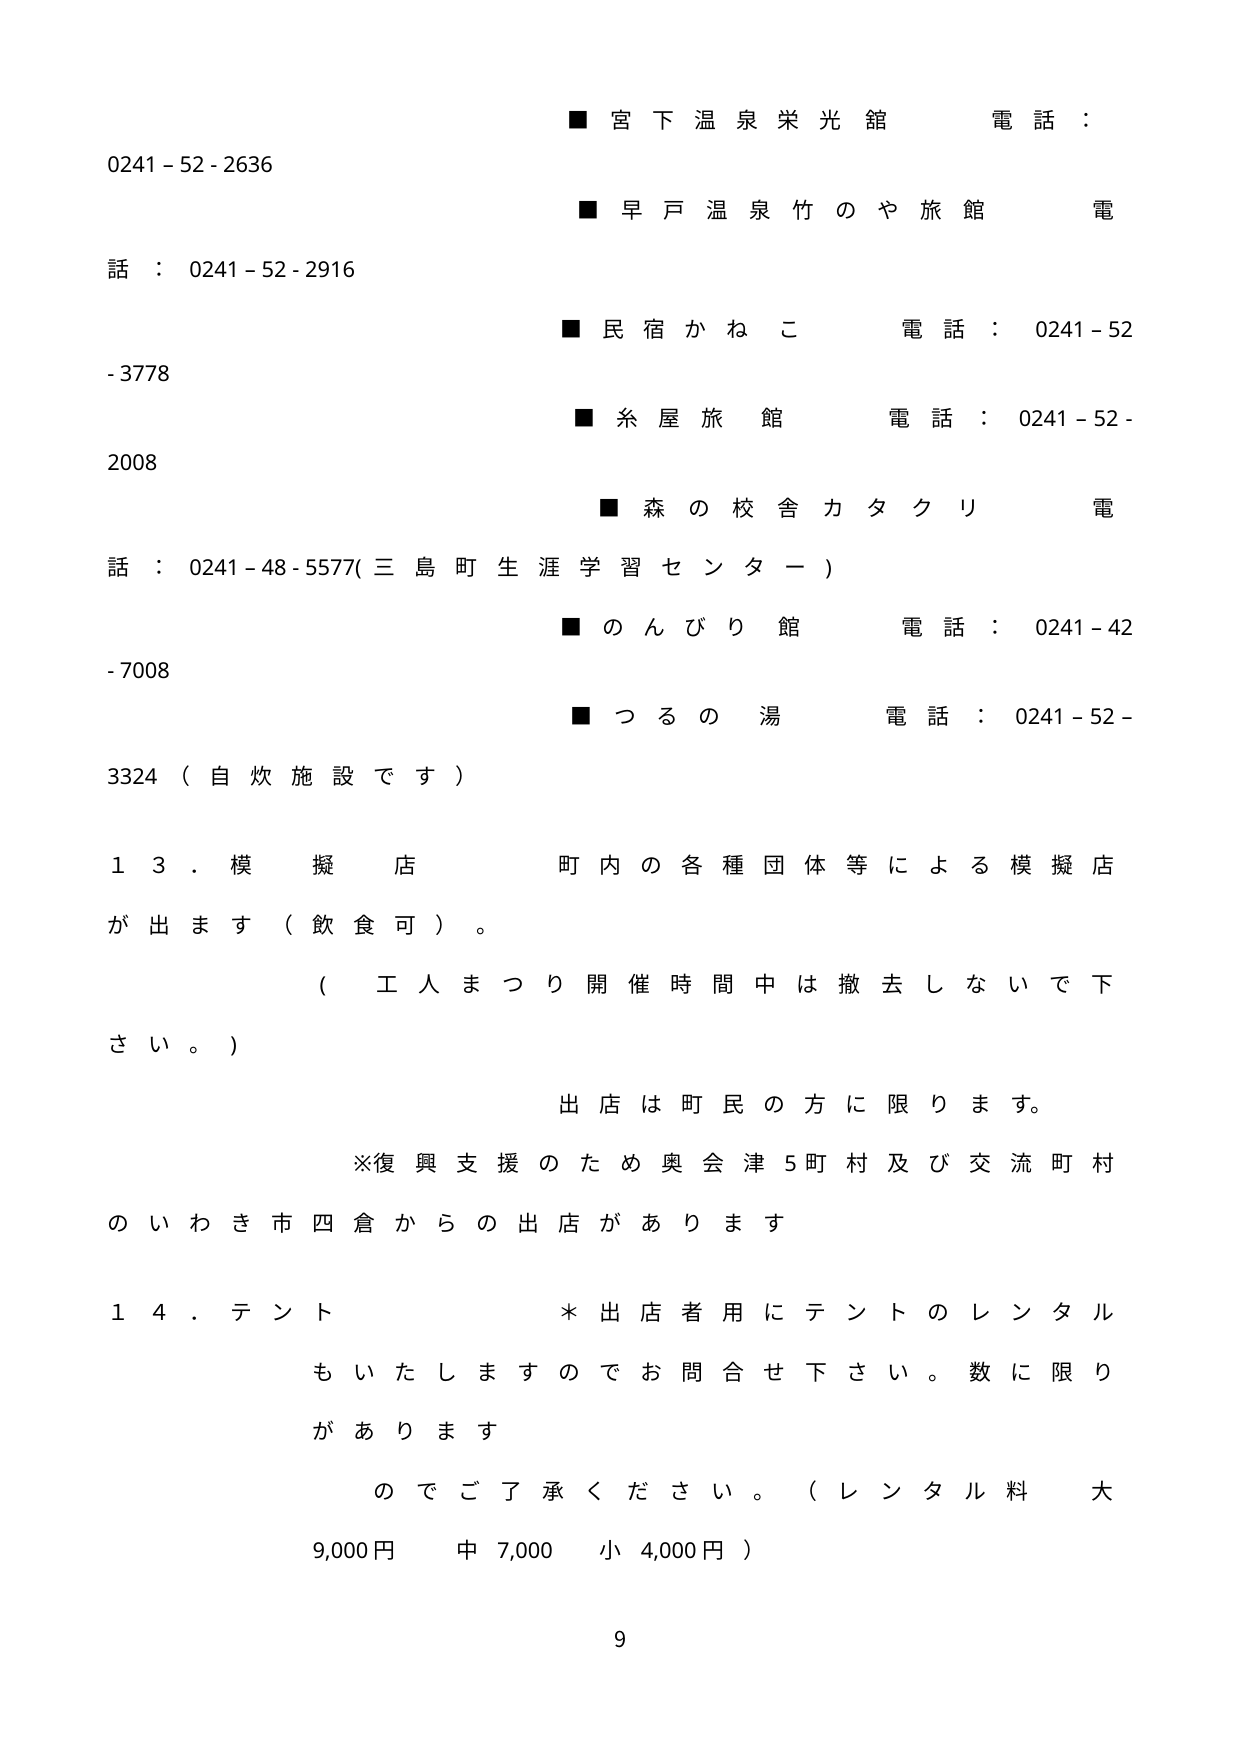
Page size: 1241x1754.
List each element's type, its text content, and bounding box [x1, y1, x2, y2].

text のでご了承ください。（レンタル料 大9,000円 中7,000 小4,000円） [293, 1460, 1133, 1579]
text ※復興支援のため奥会津5町村及び交流町村のいわき市四倉からの出店があります [107, 1132, 1133, 1251]
text ■宮下温泉栄光舘 電話：0241 – 52 - 2636 [107, 89, 1133, 179]
text ■のんびり館 電話：0241 – 42 - 7008 [107, 596, 1133, 685]
text 出店は町民の方に限ります。 [107, 1073, 1133, 1132]
text ■早戸温泉竹のや旅館 電話：0241 – 52 - 2916 [107, 179, 1133, 298]
text ■糸屋旅館 電話：0241 – 52 - 2008 [107, 387, 1133, 477]
text ■つるの湯 電話：0241 – 52 –3324（自炊施設です） [107, 685, 1133, 804]
text ■民宿かねこ 電話：0241 – 52 - 3778 [107, 298, 1133, 387]
text ■森の校舎カタクリ 電話：0241 – 48 - 5577(三島町生涯学習センター) [107, 477, 1133, 596]
text １４．テント ＊出店者用にテントのレンタルもいたしますのでお問合せ下さい。数に限りがあります [107, 1281, 1133, 1460]
text ( 工人まつり開催時間中は撤去しないで下さい。) [107, 953, 1133, 1073]
text １３．模 擬 店 町内の各種団体等による模擬店が出ます（飲食可）。 [107, 834, 1133, 953]
